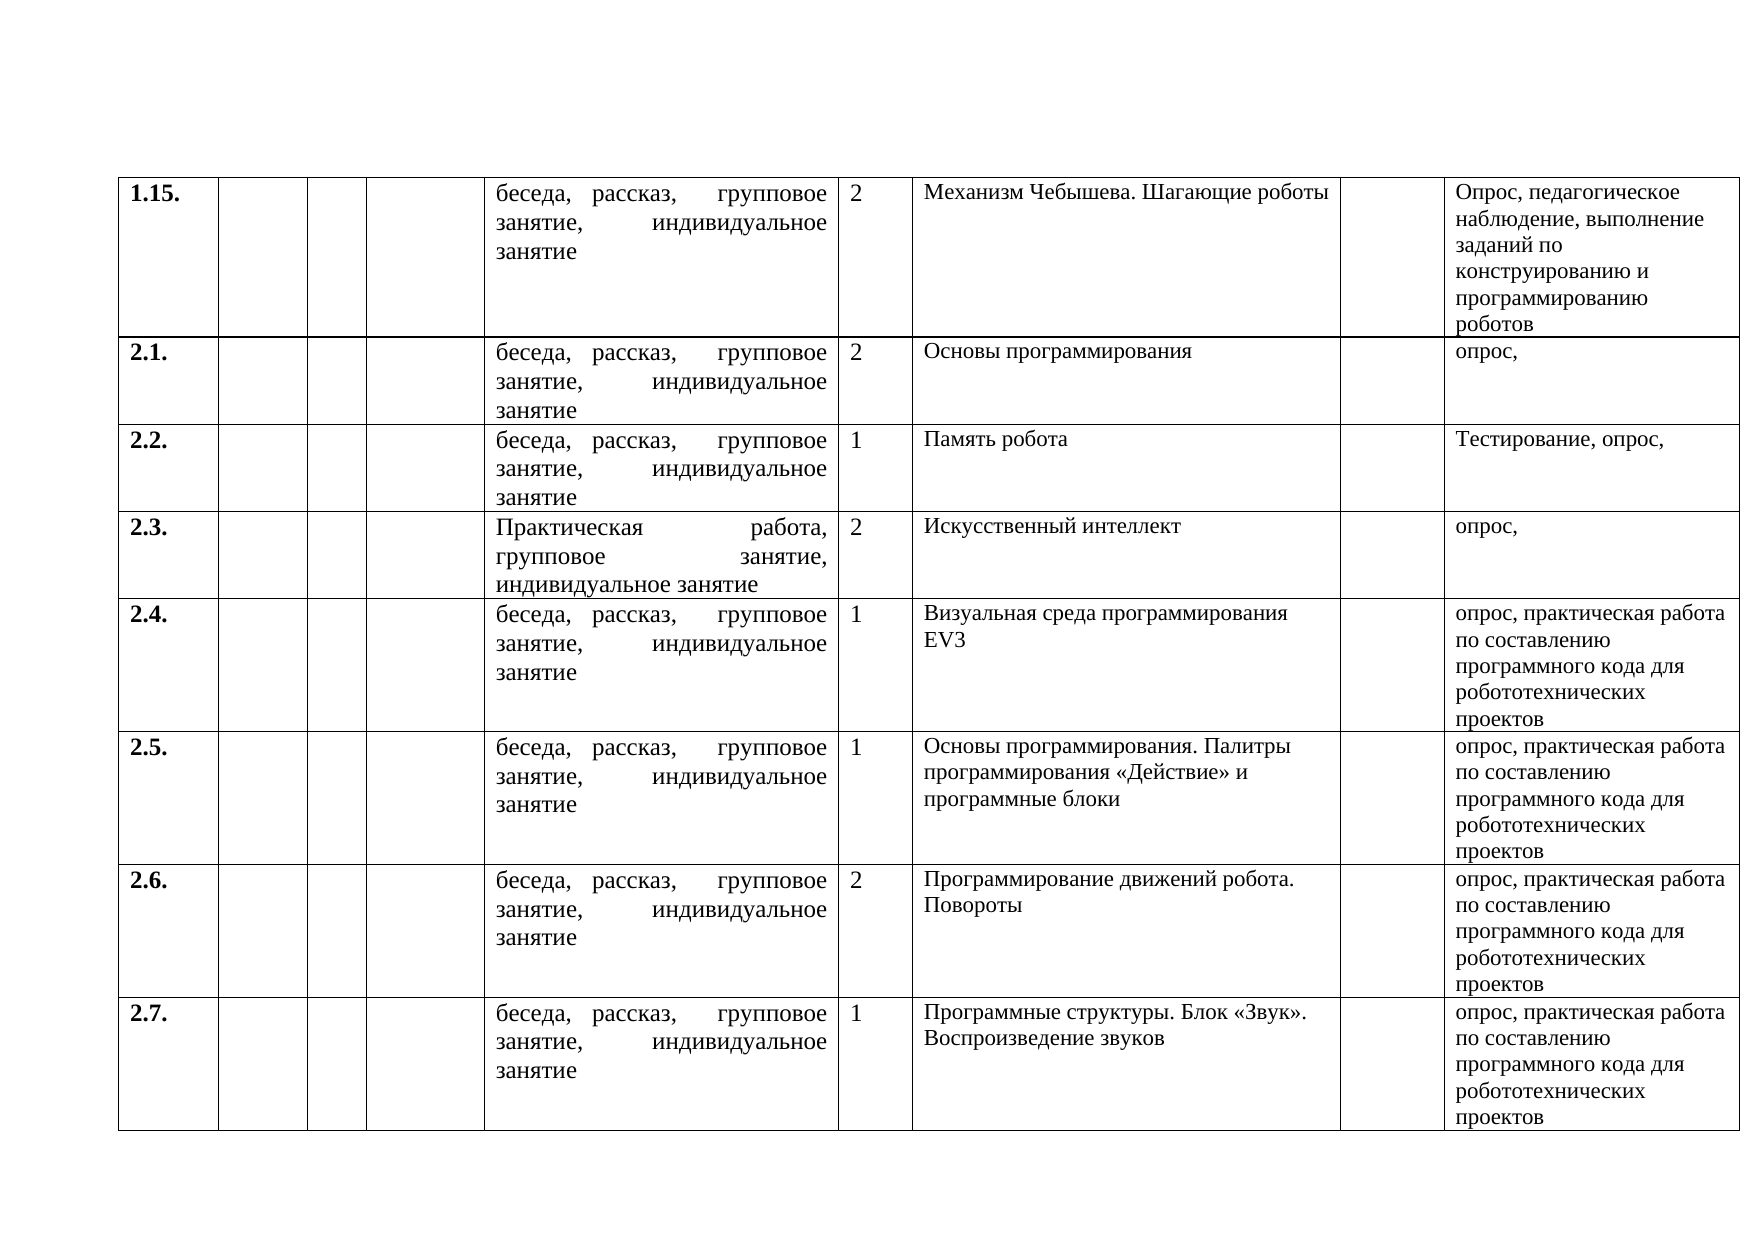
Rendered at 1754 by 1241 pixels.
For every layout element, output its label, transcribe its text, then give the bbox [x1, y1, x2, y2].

table_cell 1.15. [119, 178, 218, 336]
table_cell опрос, [1445, 338, 1739, 424]
table_cell [1341, 512, 1444, 598]
table_cell [219, 338, 307, 424]
table_cell [367, 998, 484, 1129]
table_cell [308, 998, 366, 1129]
table_cell [219, 178, 307, 336]
table_cell 1 [839, 425, 912, 511]
table_cell Практическая работа, групповое занятие, индивидуальное занятие [485, 512, 838, 598]
table_cell 1 [839, 998, 912, 1129]
table_cell [367, 425, 484, 511]
table_cell [308, 338, 366, 424]
table_cell [219, 425, 307, 511]
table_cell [485, 998, 838, 1129]
table_cell [367, 338, 484, 424]
table_cell [367, 512, 484, 598]
table_cell беседа, рассказ, групповое занятие, индивидуальное занятие [485, 425, 838, 511]
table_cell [1445, 998, 1739, 1129]
table_cell опрос, [1445, 512, 1739, 598]
table_cell [308, 732, 366, 864]
table_cell 2.1. [119, 338, 218, 424]
table_cell опрос, практическая работа по составлению программного кода для робототехнических проектов [1445, 732, 1739, 864]
table_cell [219, 599, 307, 731]
table_cell [308, 178, 366, 336]
table_cell [308, 865, 366, 997]
table_cell опрос, практическая работа по составлению программного кода для робототехнических проектов [1445, 599, 1739, 731]
table_cell беседа, рассказ, групповое занятие, индивидуальное занятие [485, 338, 838, 424]
table_cell [1341, 998, 1444, 1129]
table_cell [1341, 865, 1444, 997]
table_cell Программные структуры. Блок «Звук». Воспроизведение звуков [913, 998, 1340, 1129]
table_cell 2.6. [119, 865, 218, 997]
table_cell беседа, рассказ, групповое занятие, индивидуальное занятие [485, 865, 838, 997]
table_cell 2.2. [119, 425, 218, 511]
table_cell 2 [839, 178, 912, 336]
table_cell 2.4. [119, 599, 218, 731]
table_cell Визуальная среда программирования EV3 [913, 599, 1340, 731]
table_cell беседа, рассказ, групповое занятие, индивидуальное занятие [485, 599, 838, 731]
table_cell 2.5. [119, 732, 218, 864]
table_cell [1341, 338, 1444, 424]
table_cell [219, 865, 307, 997]
table_cell [367, 865, 484, 997]
table_cell [1341, 732, 1444, 864]
table_cell 1 [839, 732, 912, 864]
table_cell [219, 998, 307, 1129]
table_cell Основы программирования. Палитры программирования «Действие» и программные блоки [913, 732, 1340, 864]
table_cell [367, 732, 484, 864]
table_cell Память робота [913, 425, 1340, 511]
table_cell Механизм Чебышева. Шагающие роботы [913, 178, 1340, 336]
table_cell [1341, 599, 1444, 731]
table_cell Искусственный интеллект [913, 512, 1340, 598]
table_cell 2.7. [119, 998, 218, 1129]
table_cell беседа, рассказ, групповое занятие, индивидуальное занятие [485, 732, 838, 864]
table_cell [308, 512, 366, 598]
table_cell 1 [839, 599, 912, 731]
table_cell 2 [839, 865, 912, 997]
table_cell 2.3. [119, 512, 218, 598]
table_cell [367, 178, 484, 336]
table_cell Программирование движений робота. Повороты [913, 865, 1340, 997]
table_cell Тестирование, опрос, [1445, 425, 1739, 511]
table_cell Опрос, педагогическое наблюдение, выполнение заданий по конструированию и программированию роботов [1445, 178, 1739, 336]
table_cell [219, 512, 307, 598]
table_cell [367, 599, 484, 731]
table_cell 2 [839, 512, 912, 598]
table_cell [219, 732, 307, 864]
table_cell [485, 178, 838, 336]
table_cell 2 [839, 338, 912, 424]
table_cell Основы программирования [913, 338, 1340, 424]
table_cell [1341, 425, 1444, 511]
table_cell [308, 425, 366, 511]
table_cell [308, 599, 366, 731]
table_cell [1341, 178, 1444, 336]
table_cell опрос, практическая работа по составлению программного кода для робототехнических проектов [1445, 865, 1739, 997]
